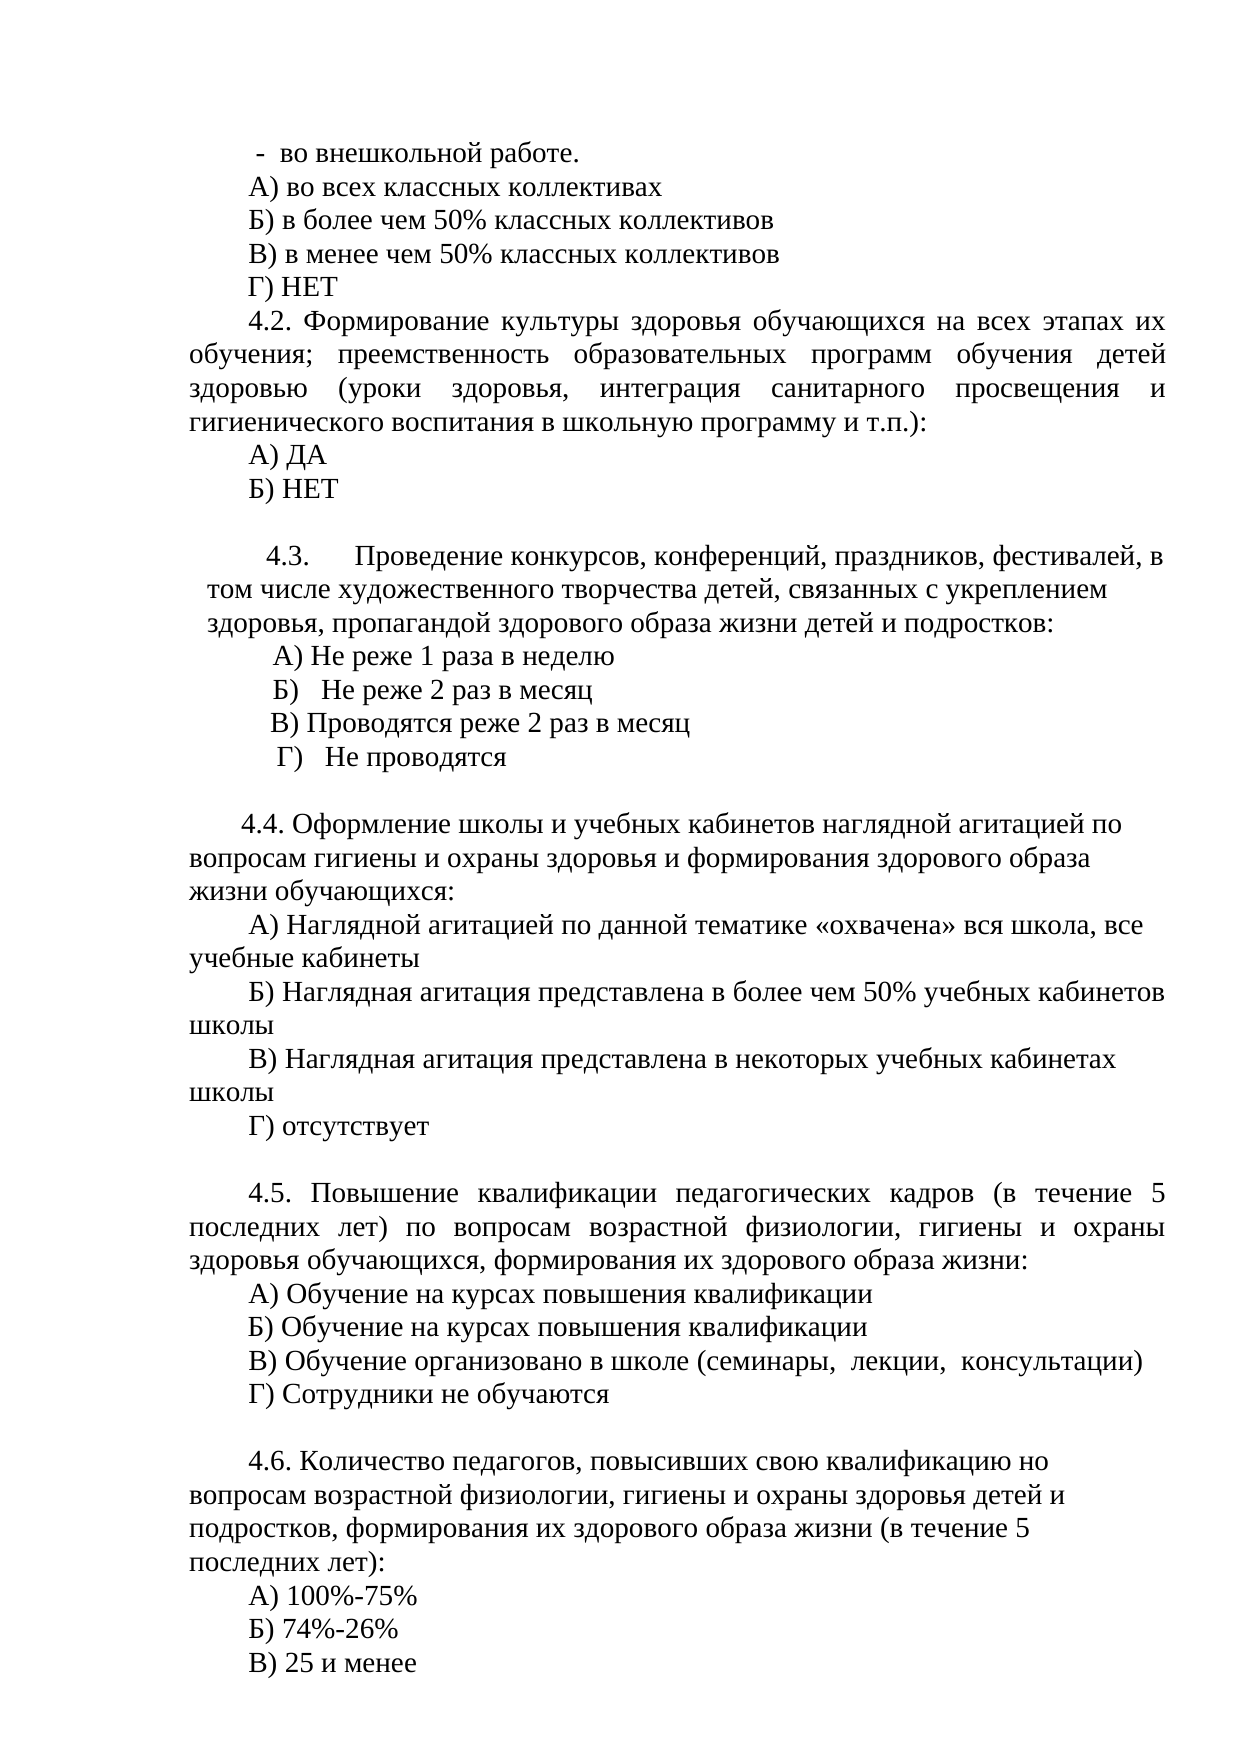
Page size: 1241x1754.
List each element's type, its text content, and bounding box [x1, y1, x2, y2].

text Б) Наглядная агитация представлена в более чем 50% учебных кабинетов школы [189, 974, 1167, 1041]
text 4.5. Повышение квалификации педагогических кадров (в течение 5 последних лет) по вопросам возрастной физиологии, гигиены и охраны здоровья обучающихся, формирования их здорового образа жизни: [189, 1175, 1167, 1276]
text Г) Сотрудники не обучаются [189, 1376, 1167, 1410]
list Проведение конкурсов, конференций, праздников, фестивалей, в том числе художественного творчества детей, связанных с укреплением здоровья, пропагандой здорового образа жизни детей и подростков: [207, 538, 1167, 638]
text А) во всех классных коллективах [189, 169, 1167, 202]
text В) 25 и менее [189, 1645, 1167, 1678]
text Б) 74%-26% [189, 1611, 1167, 1645]
text А) 100%-75% [189, 1578, 1167, 1611]
text Б) НЕТ [189, 471, 1167, 504]
text 4.2. Формирование культуры здоровья обучающихся на всех этапах их обучения; преемственность образовательных программ обучения детей здоровью (уроки здоровья, интеграция санитарного просвещения и гигиенического воспитания в школьную программу и т.п.): [189, 303, 1167, 437]
text А) ДА [189, 437, 1167, 471]
text 4.6. Количество педагогов, повысивших свою квалификацию но вопросам возрастной физиологии, гигиены и охраны здоровья детей и подростков, формирования их здорового образа жизни (в течение 5 последних лет): [189, 1443, 1167, 1578]
text В) Обучение организовано в школе (семинары, лекции, консультации) [189, 1343, 1167, 1376]
text А) Наглядной агитацией по данной тематике «охвачена» вся школа, все учебные кабинеты [189, 907, 1167, 974]
text 4.4. Оформление школы и учебных кабинетов наглядной агитацией по вопросам гигиены и охраны здоровья и формирования здорового образа жизни обучающихся: [189, 806, 1167, 907]
text Б) в более чем 50% классных коллективов [189, 202, 1167, 236]
text - во внешкольной работе. [189, 135, 1167, 169]
text В) Наглядная агитация представлена в некоторых учебных кабинетах школы [189, 1041, 1167, 1108]
text В) Проводятся реже 2 раз в месяц Г) Не проводятся [189, 706, 1167, 773]
text А) Обучение на курсах повышения квалификации Б) Обучение на курсах повышения квалификации [189, 1276, 1167, 1343]
text Г) отсутствует [189, 1108, 1167, 1142]
text А) Не реже 1 раза в неделю Б) Не реже 2 раз в месяц [207, 638, 1167, 706]
text В) в менее чем 50% классных коллективов Г) НЕТ [189, 236, 1167, 303]
